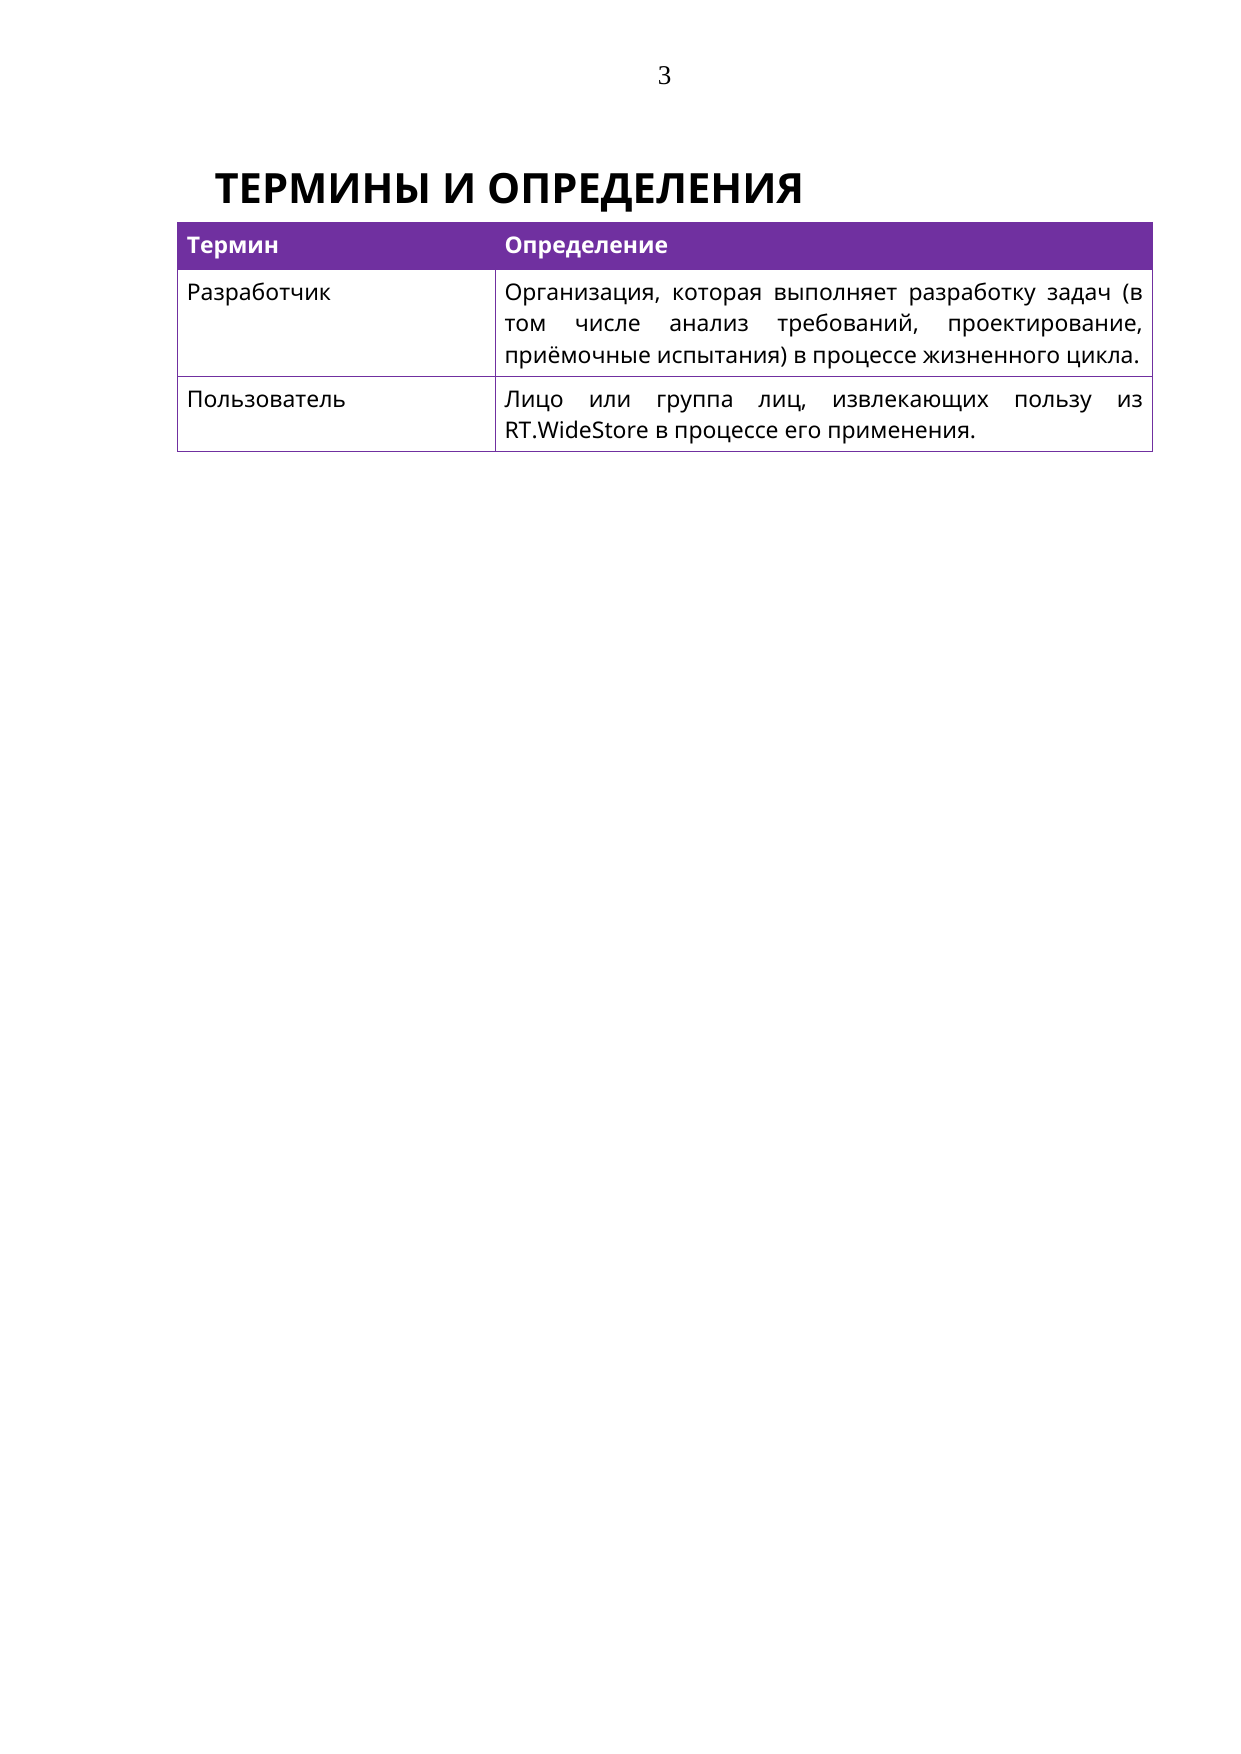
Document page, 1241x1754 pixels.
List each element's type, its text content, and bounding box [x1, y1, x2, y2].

table_header Термин [178, 223, 495, 269]
table_cell Лицо или группа лиц, извлекающих пользу из RT.WideStore в процессе его применения. [496, 377, 1152, 451]
table_header Определение [496, 223, 1152, 269]
table_cell Разработчик [178, 270, 495, 376]
text ТЕРМИНЫ И ОПРЕДЕЛЕНИЯ [214, 159, 1152, 216]
table_cell Пользователь [178, 377, 495, 451]
table_cell Организация, которая выполняет разработку задач (в том числе анализ требований, проектирование, приёмочные испытания) в процессе жизненного цикла. [496, 270, 1152, 376]
